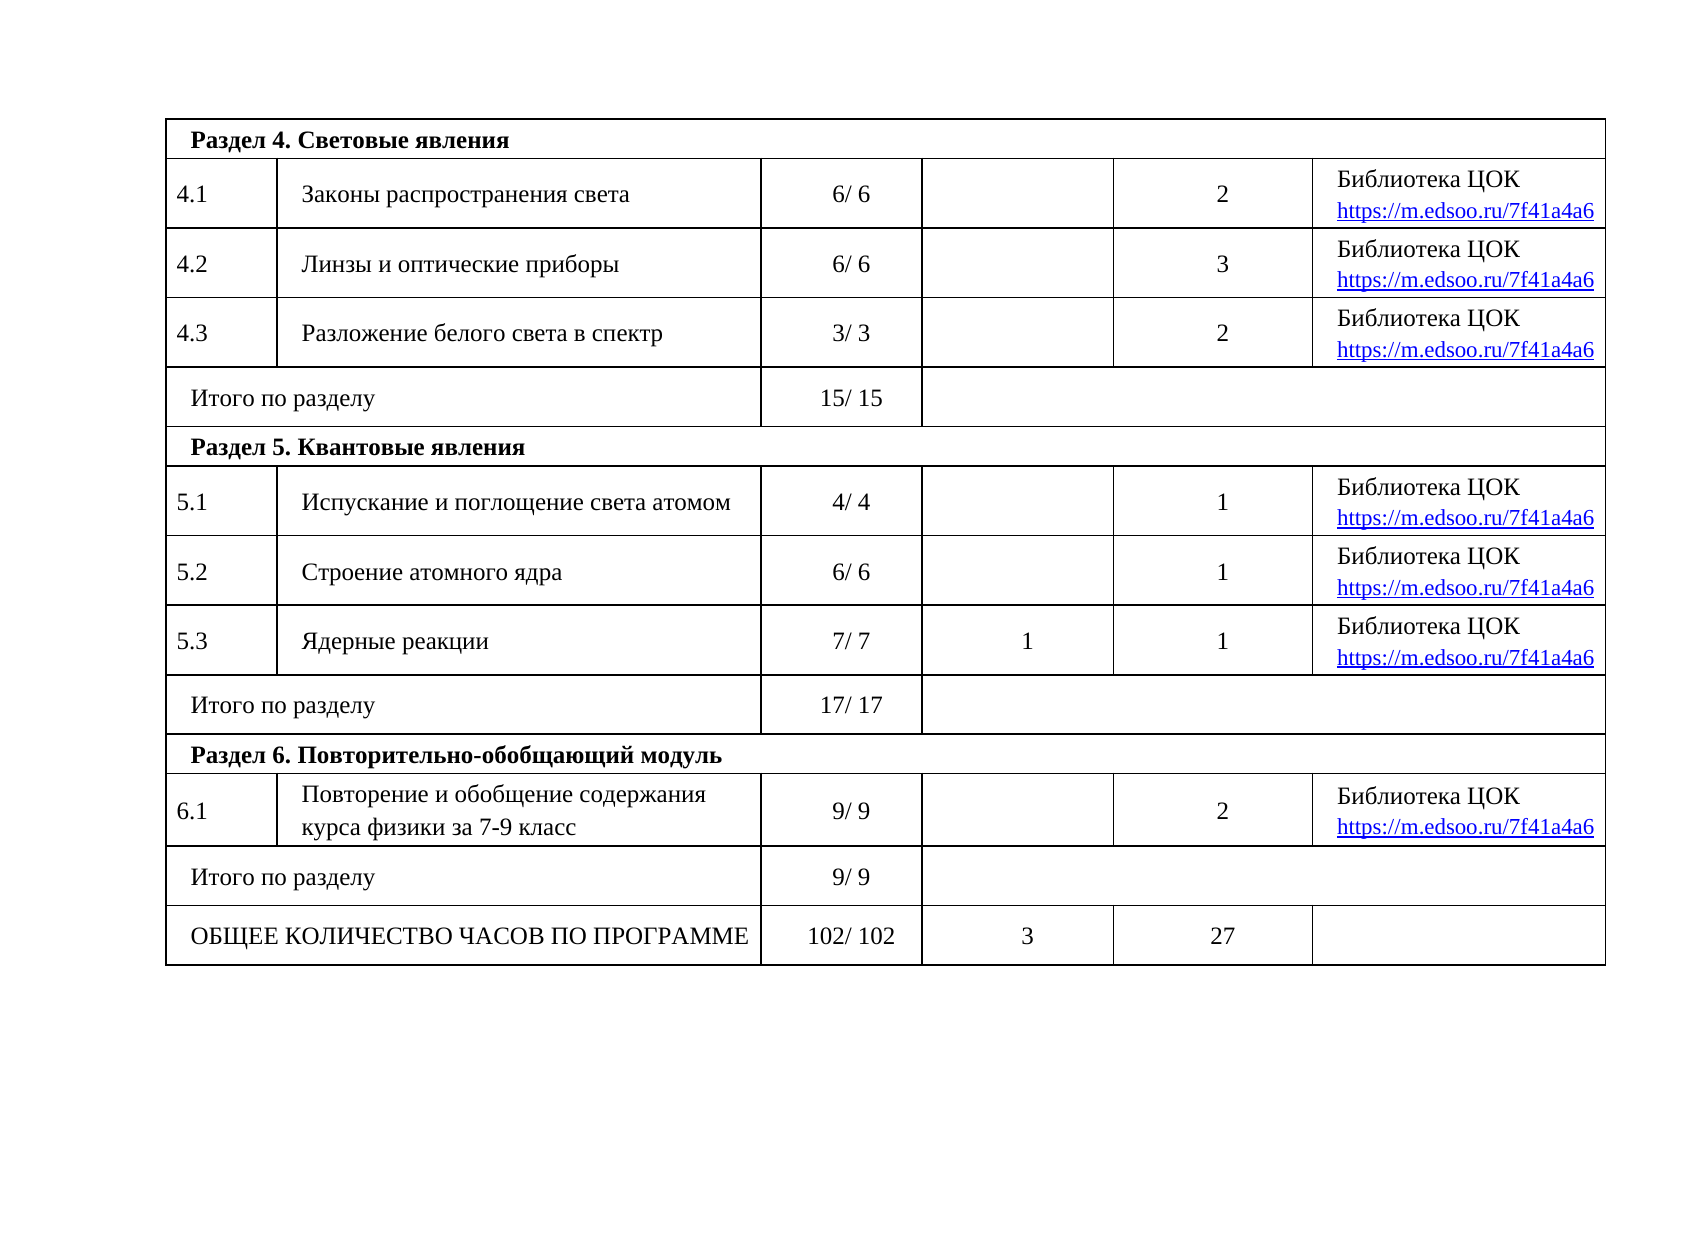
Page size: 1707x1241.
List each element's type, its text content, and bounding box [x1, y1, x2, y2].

table_cell 6/ 6 [762, 536, 921, 604]
table_cell Законы распространения света [278, 159, 760, 227]
table_cell 3 [923, 906, 1113, 964]
table_cell Ядерные реакции [278, 606, 760, 674]
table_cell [1313, 159, 1605, 227]
table_cell [923, 159, 1113, 227]
table_cell 17/ 17 [762, 676, 921, 733]
table_cell Библиотека ЦОК https://m.edsoo.ru/7f41a4a6 [1313, 606, 1605, 674]
table_cell 2 [1114, 159, 1312, 227]
table_cell [1313, 906, 1605, 964]
table_cell Линзы и оптические приборы [278, 229, 760, 297]
table_cell [923, 536, 1113, 604]
table_cell 3 [1114, 229, 1312, 297]
table_cell 4.3 [167, 298, 276, 366]
table_cell [923, 774, 1113, 845]
table_cell 27 [1114, 906, 1312, 964]
table_cell Библиотека ЦОК https://m.edsoo.ru/7f41a4a6 [1313, 467, 1605, 535]
table_cell Итого по разделу [167, 368, 760, 426]
table_cell [923, 847, 1605, 904]
table_cell 4.1 [167, 159, 276, 227]
table_cell 5.3 [167, 606, 276, 674]
table_cell 4.2 [167, 229, 276, 297]
table_cell Итого по разделу [167, 676, 760, 733]
table_cell 4/ 4 [762, 467, 921, 535]
table_cell 6/ 6 [762, 229, 921, 297]
table_cell 2 [1114, 774, 1312, 845]
table_cell [923, 298, 1113, 366]
table_cell 5.2 [167, 536, 276, 604]
table_cell 3/ 3 [762, 298, 921, 366]
table_cell 9/ 9 [762, 847, 921, 904]
table_cell 5.1 [167, 467, 276, 535]
table_cell [923, 676, 1605, 733]
table_cell Библиотека ЦОК https://m.edsoo.ru/7f41a4a6 [1313, 298, 1605, 366]
table_cell Повторение и обобщение содержания курса физики за 7-9 класс [278, 774, 760, 845]
table_cell Раздел 4. Световые явления [167, 120, 1605, 157]
table_cell 9/ 9 [762, 774, 921, 845]
table_cell [923, 368, 1605, 426]
table_cell Строение атомного ядра [278, 536, 760, 604]
table_cell 2 [1114, 298, 1312, 366]
table_cell Итого по разделу [167, 847, 760, 904]
table_cell 1 [1114, 536, 1312, 604]
table_cell Разложение белого света в спектр [278, 298, 760, 366]
table_cell Испускание и поглощение света атомом [278, 467, 760, 535]
table_cell 15/ 15 [762, 368, 921, 426]
table_cell 102/ 102 [762, 906, 921, 964]
table_cell 6.1 [167, 774, 276, 845]
table_cell Библиотека ЦОК https://m.edsoo.ru/7f41a4a6 [1313, 536, 1605, 604]
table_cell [1313, 229, 1605, 297]
table_cell 1 [923, 606, 1113, 674]
table_cell Раздел 5. Квантовые явления [167, 427, 1605, 465]
table_cell [923, 467, 1113, 535]
table_cell 1 [1114, 467, 1312, 535]
table_cell 1 [1114, 606, 1312, 674]
table_cell 6/ 6 [762, 159, 921, 227]
table_cell 7/ 7 [762, 606, 921, 674]
table_cell Раздел 6. Повторительно-обобщающий модуль [167, 735, 1605, 773]
table_cell ОБЩЕЕ КОЛИЧЕСТВО ЧАСОВ ПО ПРОГРАММЕ [167, 906, 760, 964]
table_cell [923, 229, 1113, 297]
table_cell Библиотека ЦОК https://m.edsoo.ru/7f41a4a6 [1313, 774, 1605, 845]
